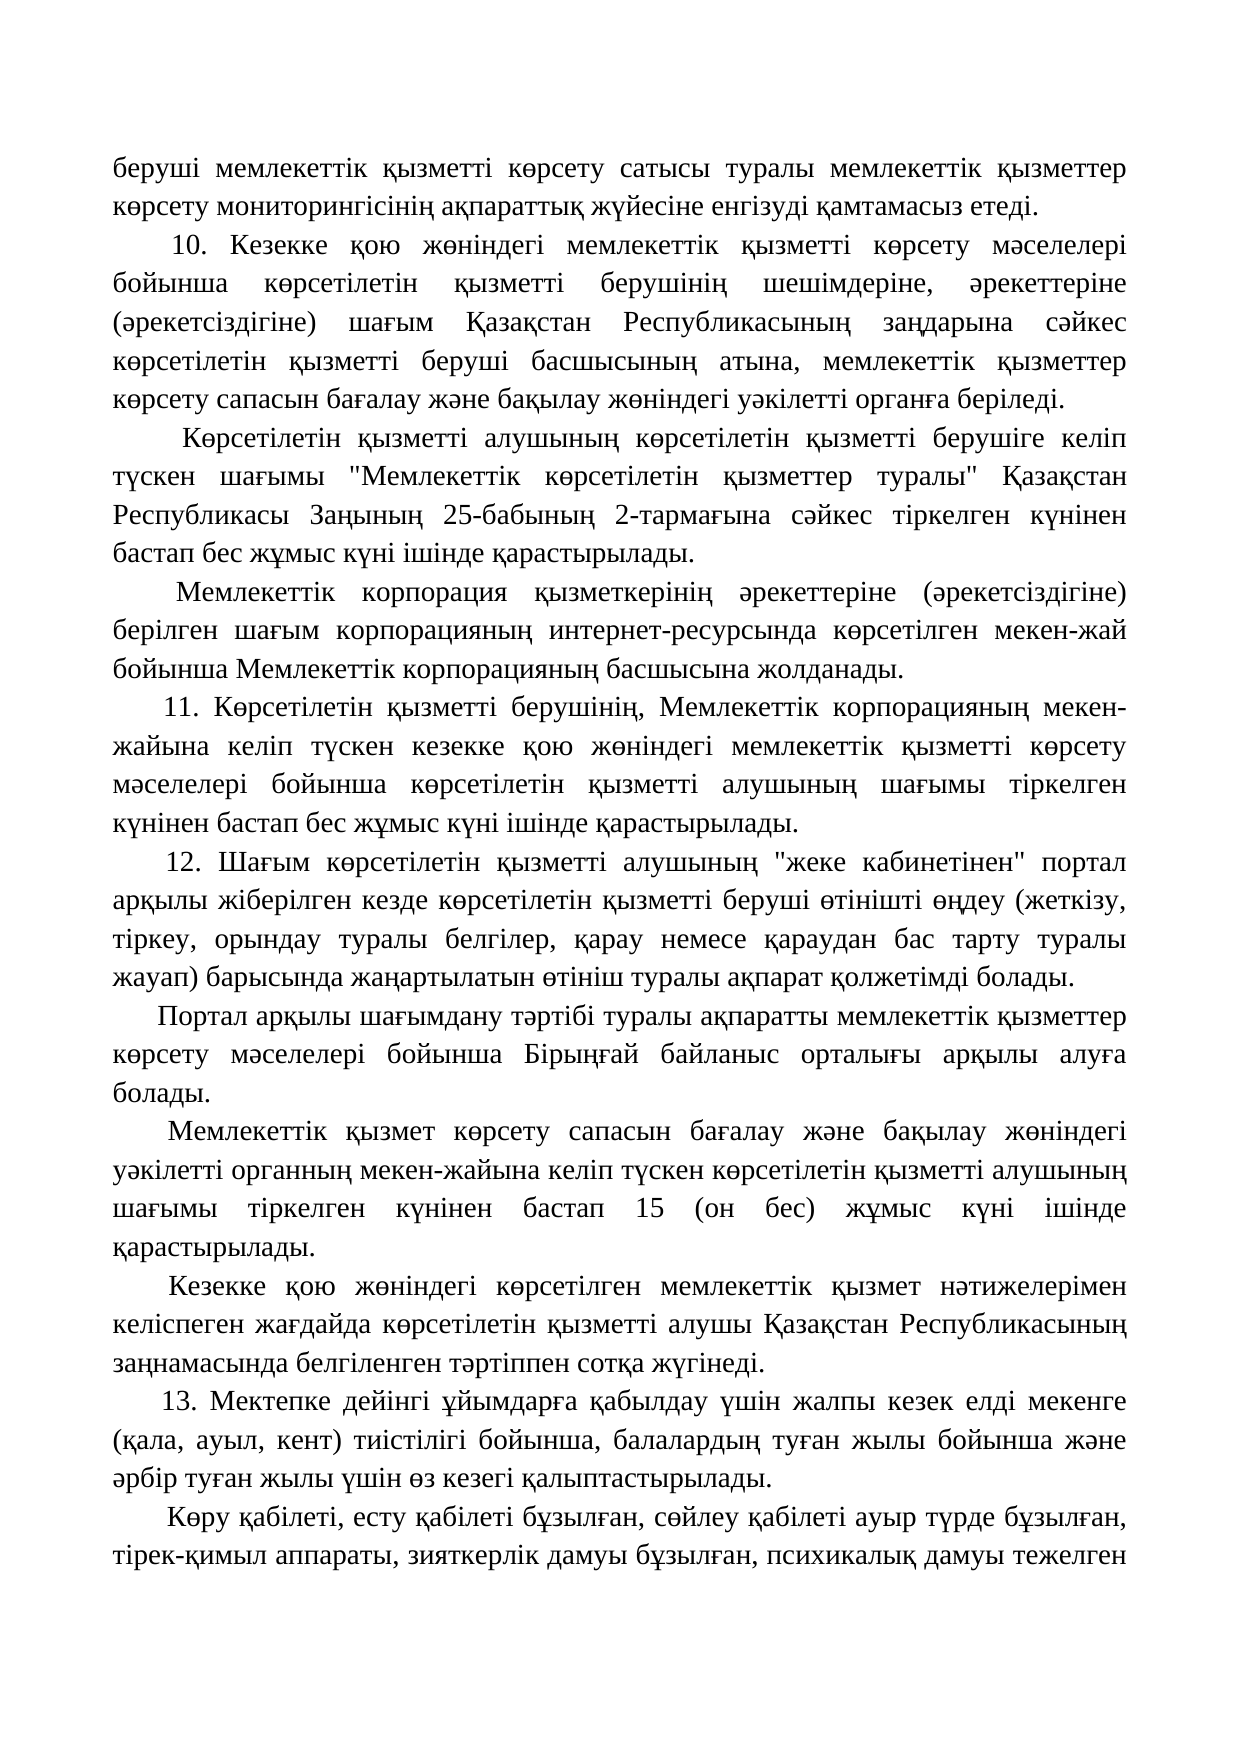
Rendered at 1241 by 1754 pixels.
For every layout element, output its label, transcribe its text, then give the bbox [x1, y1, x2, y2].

text Мемлекеттік қызмет көрсету сапасын бағалау және бақылау жөніндегі уәкілетті органның мекен-жайына келіп түскен көрсетілетін қызметті алушының шағымы тіркелген күнінен бастап 15 (он бес) жұмыс күні ішінде қарастырылады. [112, 1113, 1128, 1263]
text 12. Шағым көрсетілетін қызметті алушының "жеке кабинетінен" портал арқылы жіберілген кезде көрсетілетін қызметті беруші өтінішті өңдеу (жеткізу, тіркеу, орындау туралы белгілер, қарау немесе қараудан бас тарту туралы жауап) барысында жаңартылатын өтініш туралы ақпарат қолжетімді болады. [112, 844, 1128, 993]
text 11. Көрсетілетін қызметті берушінің, Мемлекеттік корпорацияның мекен-жайына келіп түскен кезекке қою жөніндегі мемлекеттік қызметті көрсету мәселелері бойынша көрсетілетін қызметті алушының шағымы тіркелген күнінен бастап бес жұмыс күні ішінде қарастырылады. [112, 689, 1128, 839]
text Портал арқылы шағымдану тәртібі туралы ақпаратты мемлекеттік қызметтер көрсету мәселелері бойынша Бірыңғай байланыс орталығы арқылы алуға болады. [112, 998, 1128, 1108]
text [112, 1499, 1128, 1571]
text Мемлекеттік корпорация қызметкерінің әрекеттеріне (әрекетсіздігіне) берілген шағым корпорацияның интернет-ресурсында көрсетілген мекен-жай бойынша Мемлекеттік корпорацияның басшысына жолданады. [112, 574, 1128, 684]
text 13. Мектепке дейінгі ұйымдарға қабылдау үшін жалпы кезек елді мекенге (қала, ауыл, кент) тиістілігі бойынша, балалардың туған жылы бойынша және әрбір туған жылы үшін өз кезегі қалыптастырылады. [112, 1383, 1128, 1494]
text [112, 150, 1128, 222]
text Көрсетілетін қызметті алушының көрсетілетін қызметті берушіге келіп түскен шағымы "Мемлекеттік көрсетілетін қызметтер туралы" Қазақстан Республикасы Заңының 25-бабының 2-тармағына сәйкес тіркелген күнінен бастап бес жұмыс күні ішінде қарастырылады. [112, 420, 1128, 569]
text Кезекке қою жөніндегі көрсетілген мемлекеттік қызмет нәтижелерімен келіспеген жағдайда көрсетілетін қызметті алушы Қазақстан Республикасының заңнамасында белгіленген тәртіппен сотқа жүгінеді. [112, 1268, 1128, 1378]
text 10. Кезекке қою жөніндегі мемлекеттік қызметті көрсету мәселелері бойынша көрсетілетін қызметті берушінің шешімдеріне, әрекеттеріне (әрекетсіздігіне) шағым Қазақстан Республикасының заңдарына сәйкес көрсетілетін қызметті беруші басшысының атына, мемлекеттік қызметтер көрсету сапасын бағалау және бақылау жөніндегі уәкілетті органға беріледі. [112, 227, 1128, 415]
